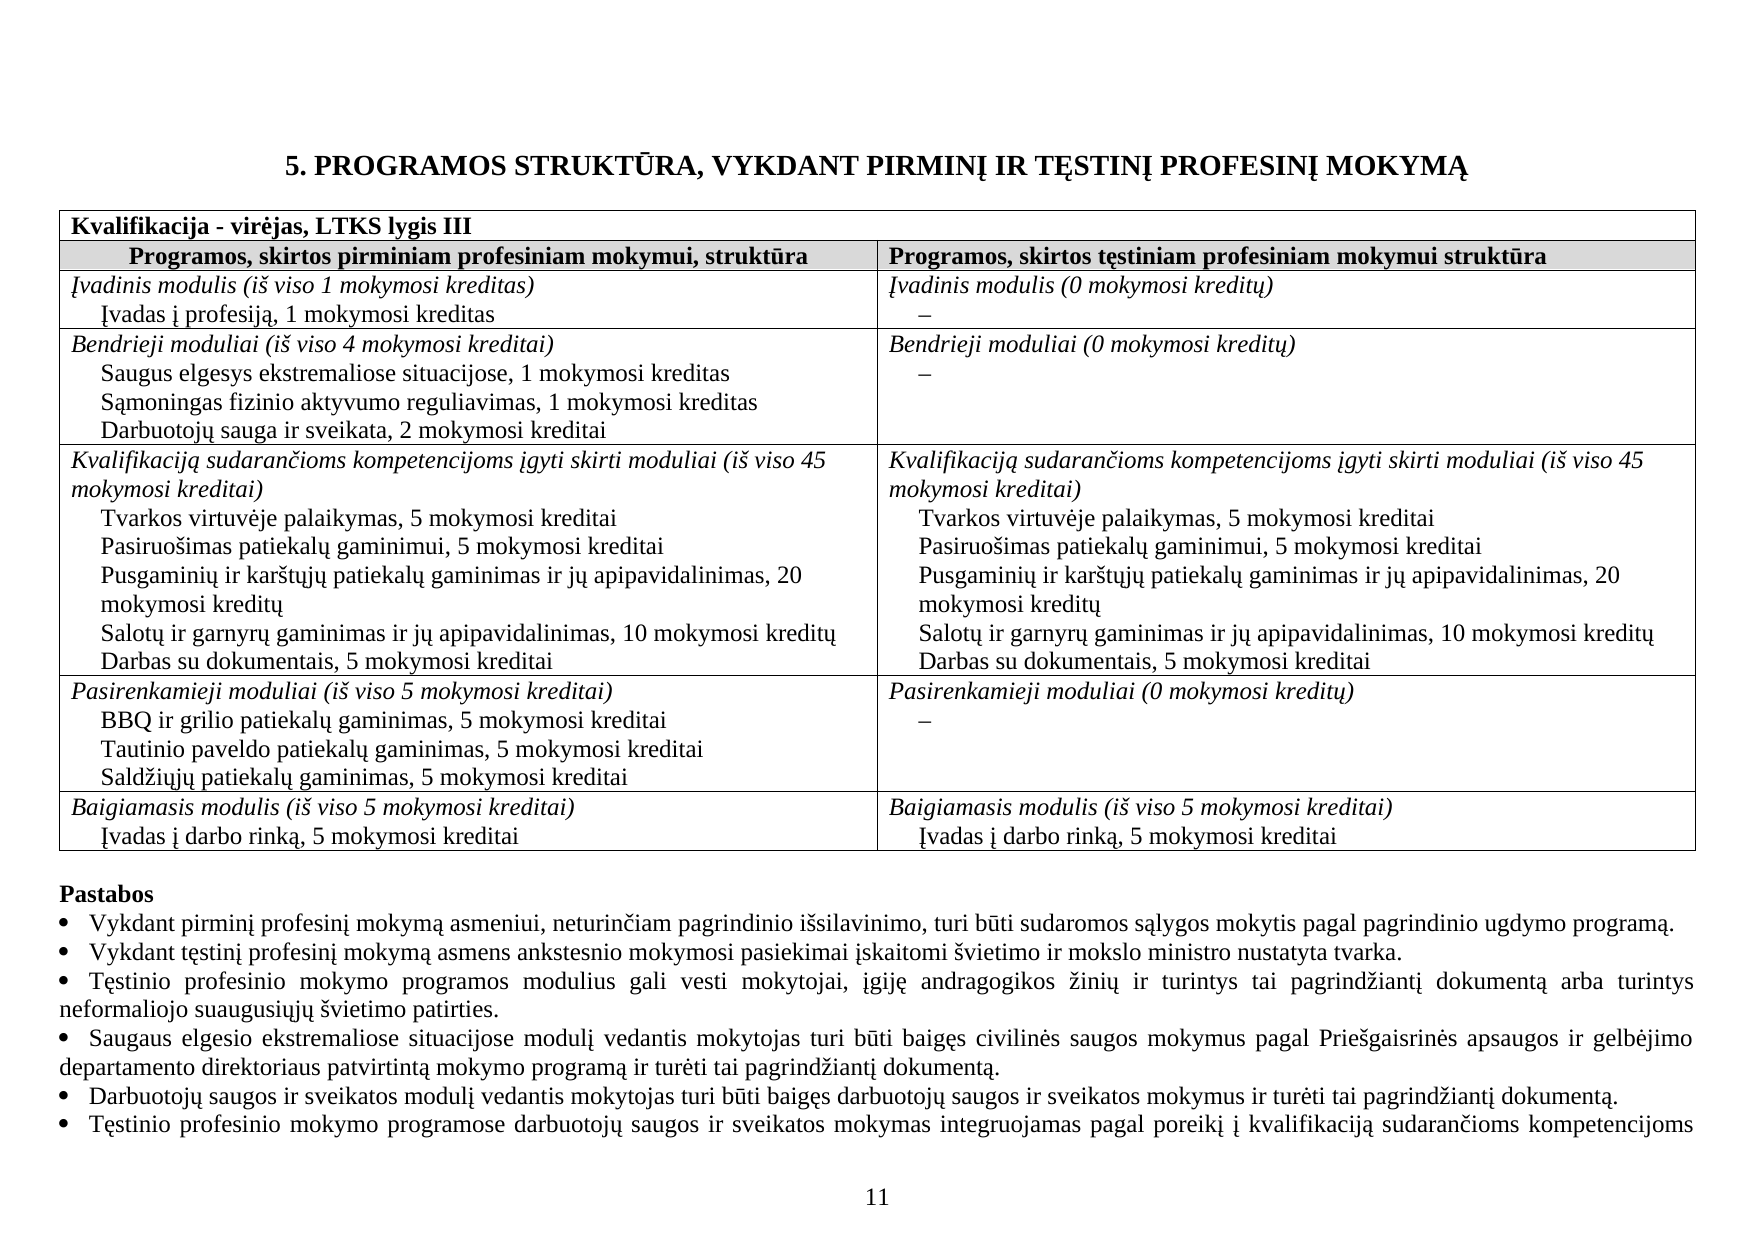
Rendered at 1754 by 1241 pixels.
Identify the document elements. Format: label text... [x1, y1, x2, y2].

list Tęstinio profesinio mokymo programos modulius gali vesti mokytojai, įgiję andragogikos žinių ir turintys tai pagrindžiantį dokumentą arba turintys neformaliojo suaugusiųjų švietimo patirties. [59, 966, 1695, 1023]
table_cell Kvalifikaciją sudarančioms kompetencijoms įgyti skirti moduliai (iš viso 45 mokymosi kreditai) Tvarkos virtuvėje palaikymas, 5 mokymosi kreditai Pasiruošimas patiekalų gaminimui, 5 mokymosi kreditai Pusgaminių ir karštųjų patiekalų gaminimas ir jų apipavidalinimas, 20 mokymosi kreditų Salotų ir garnyrų gaminimas ir jų apipavidalinimas, 10 mokymosi kreditų Darbas su dokumentais, 5 mokymosi kreditai [878, 445, 1695, 675]
list Vykdant pirminį profesinį mokymą asmeniui, neturinčiam pagrindinio išsilavinimo, turi būti sudaromos sąlygos mokytis pagal pagrindinio ugdymo programą. [59, 908, 1695, 937]
list Saugaus elgesio ekstremaliose situacijose modulį vedantis mokytojas turi būti baigęs civilinės saugos mokymus pagal Priešgaisrinės apsaugos ir gelbėjimo departamento direktoriaus patvirtintą mokymo programą ir turėti tai pagrindžiantį dokumentą. [59, 1023, 1695, 1081]
table_cell Įvadinis modulis (iš viso 1 mokymosi kreditas) Įvadas į profesiją, 1 mokymosi kreditas [60, 271, 877, 328]
text 5. PROGRAMOS STRUKTŪRA, VYKDANT PIRMINĮ IR TĘSTINĮ PROFESINĮ MOKYMĄ [59, 148, 1695, 181]
text Pastabos [59, 879, 1695, 908]
table_cell Įvadinis modulis (0 mokymosi kreditų) – [878, 271, 1695, 328]
list Vykdant tęstinį profesinį mokymą asmens ankstesnio mokymosi pasiekimai įskaitomi švietimo ir mokslo ministro nustatyta tvarka. [59, 937, 1695, 966]
table_cell Programos, skirtos tęstiniam profesiniam mokymui struktūra [878, 241, 1695, 269]
list Darbuotojų saugos ir sveikatos modulį vedantis mokytojas turi būti baigęs darbuotojų saugos ir sveikatos mokymus ir turėti tai pagrindžiantį dokumentą. [59, 1081, 1695, 1109]
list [59, 1109, 1695, 1138]
table_header Kvalifikacija - virėjas, LTKS lygis III [60, 211, 1695, 240]
table_cell Baigiamasis modulis (iš viso 5 mokymosi kreditai) Įvadas į darbo rinką, 5 mokymosi kreditai [878, 792, 1695, 850]
table_cell Bendrieji moduliai (0 mokymosi kreditų) – [878, 329, 1695, 444]
table_cell Baigiamasis modulis (iš viso 5 mokymosi kreditai) Įvadas į darbo rinką, 5 mokymosi kreditai [60, 792, 877, 850]
table_cell Bendrieji moduliai (iš viso 4 mokymosi kreditai) Saugus elgesys ekstremaliose situacijose, 1 mokymosi kreditas Sąmoningas fizinio aktyvumo reguliavimas, 1 mokymosi kreditas Darbuotojų sauga ir sveikata, 2 mokymosi kreditai [60, 329, 877, 444]
table_cell Programos, skirtos pirminiam profesiniam mokymui, struktūra [60, 241, 877, 269]
table_cell Pasirenkamieji moduliai (0 mokymosi kreditų) – [878, 676, 1695, 791]
table_cell Kvalifikaciją sudarančioms kompetencijoms įgyti skirti moduliai (iš viso 45 mokymosi kreditai) Tvarkos virtuvėje palaikymas, 5 mokymosi kreditai Pasiruošimas patiekalų gaminimui, 5 mokymosi kreditai Pusgaminių ir karštųjų patiekalų gaminimas ir jų apipavidalinimas, 20 mokymosi kreditų Salotų ir garnyrų gaminimas ir jų apipavidalinimas, 10 mokymosi kreditų Darbas su dokumentais, 5 mokymosi kreditai [60, 445, 877, 675]
table_cell Pasirenkamieji moduliai (iš viso 5 mokymosi kreditai) BBQ ir grilio patiekalų gaminimas, 5 mokymosi kreditai Tautinio paveldo patiekalų gaminimas, 5 mokymosi kreditai Saldžiųjų patiekalų gaminimas, 5 mokymosi kreditai [60, 676, 877, 791]
